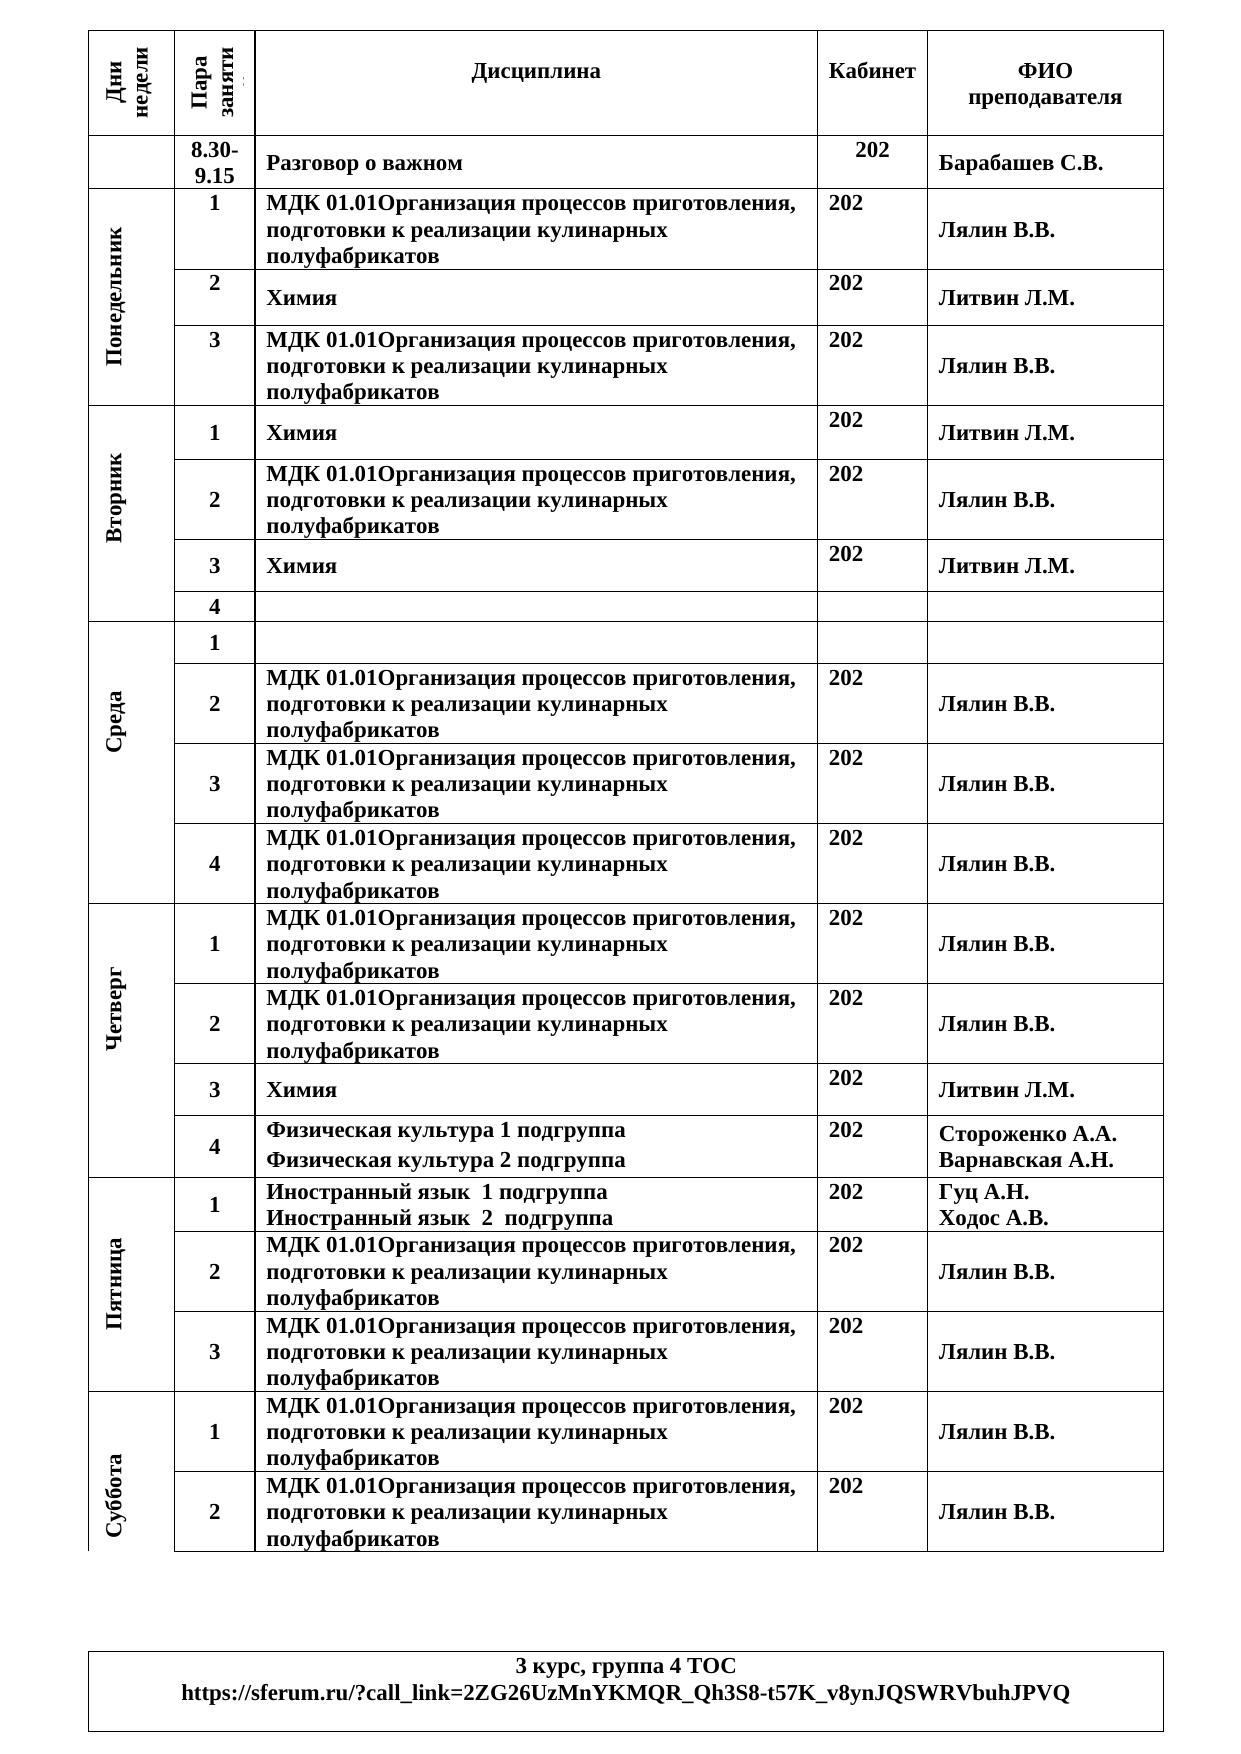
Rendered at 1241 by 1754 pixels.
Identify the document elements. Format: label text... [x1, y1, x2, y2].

table_cell МДК 01.01Организация процессов приготовления, подготовки к реализации кулинарных полуфабрикатов [256, 189, 817, 268]
table_cell 202 [818, 824, 927, 903]
table_cell ФИО преподавателя [928, 31, 1163, 134]
table_cell 202 [818, 1232, 927, 1311]
table_cell [928, 592, 1163, 621]
table_cell Химия [256, 406, 817, 458]
table_cell [89, 136, 174, 188]
table_cell Лялин В.В. [928, 984, 1163, 1063]
table_cell 202 [818, 664, 927, 743]
table_cell 2 [175, 1232, 254, 1311]
table_cell 3 [175, 1064, 254, 1115]
table_cell Лялин В.В. [928, 1232, 1163, 1311]
table_cell Среда [89, 622, 174, 823]
table_cell [818, 622, 927, 663]
table_cell [89, 591, 174, 621]
table_cell Химия [256, 540, 817, 591]
table_cell Лялин В.В. [928, 460, 1163, 539]
table_cell Вторник [89, 406, 174, 591]
table_cell 202 [818, 1472, 927, 1551]
table_cell МДК 01.01Организация процессов приготовления, подготовки к реализации кулинарных полуфабрикатов [256, 1312, 817, 1391]
table_cell Дни недели [89, 31, 174, 134]
table_cell 3 [175, 744, 254, 823]
table_cell МДК 01.01Организация процессов приготовления, подготовки к реализации кулинарных полуфабрикатов [256, 664, 817, 743]
table_cell 1 [175, 1392, 254, 1471]
table_cell Лялин В.В. [928, 326, 1163, 405]
table_cell Разговор о важном [256, 136, 817, 188]
table_cell 1 [175, 622, 254, 663]
table_cell Лялин В.В. [928, 824, 1163, 903]
table_cell 202 [818, 270, 927, 325]
table_cell Литвин Л.М. [928, 1064, 1163, 1115]
table_cell Химия [256, 1064, 817, 1115]
table_cell 2 [175, 664, 254, 743]
table_cell [928, 622, 1163, 663]
table_cell 2 [175, 460, 254, 539]
table_cell Лялин В.В. [928, 744, 1163, 823]
table_cell 202 [818, 136, 927, 188]
table_cell Четверг [89, 904, 174, 1115]
table_cell МДК 01.01Организация процессов приготовления, подготовки к реализации кулинарных полуфабрикатов [256, 460, 817, 539]
table_cell МДК 01.01Организация процессов приготовления, подготовки к реализации кулинарных полуфабрикатов [256, 984, 817, 1063]
table_cell 1 [175, 189, 254, 268]
table_cell Пятница [89, 1178, 174, 1391]
table_cell Кабинет [818, 31, 927, 134]
table_cell 202 [818, 1178, 927, 1231]
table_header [89, 1652, 1163, 1731]
table_cell 202 [818, 189, 927, 268]
table_cell Стороженко А.А. Варнавская А.Н. [928, 1116, 1163, 1177]
table_cell Лялин В.В. [928, 1312, 1163, 1391]
table_cell 202 [818, 984, 927, 1063]
table_cell 2 [175, 984, 254, 1063]
table_cell 202 [818, 744, 927, 823]
table_cell [256, 592, 817, 621]
table_cell 4 [175, 824, 254, 903]
table_cell Литвин Л.М. [928, 270, 1163, 325]
table_cell 202 [818, 326, 927, 405]
table_cell Иностранный язык 1 подгруппа Иностранный язык 2 подгруппа [256, 1178, 817, 1231]
table_cell Литвин Л.М. [928, 540, 1163, 591]
table_cell 4 [175, 592, 254, 621]
table_cell МДК 01.01Организация процессов приготовления, подготовки к реализации кулинарных полуфабрикатов [256, 1392, 817, 1471]
table_cell Понедельник [89, 189, 174, 405]
table_cell МДК 01.01Организация процессов приготовления, подготовки к реализации кулинарных полуфабрикатов [256, 904, 817, 983]
table_cell 3 [175, 326, 254, 405]
table_cell 202 [818, 1116, 927, 1177]
table_cell 3 [175, 540, 254, 591]
table_cell Лялин В.В. [928, 1472, 1163, 1551]
table_cell 202 [818, 460, 927, 539]
table_cell [818, 592, 927, 621]
table_cell 1 [175, 904, 254, 983]
table_cell Лялин В.В. [928, 1392, 1163, 1471]
table_cell 8.30-9.15 [175, 136, 254, 188]
table_cell [89, 1115, 174, 1177]
table_cell Лялин В.В. [928, 664, 1163, 743]
table_cell 202 [818, 406, 927, 458]
table_cell Барабашев С.В. [928, 136, 1163, 188]
table_cell Физическая культура 1 подгруппа Физическая культура 2 подгруппа [256, 1116, 817, 1177]
table_cell 202 [818, 1312, 927, 1391]
table_cell Лялин В.В. [928, 904, 1163, 983]
table_cell 202 [818, 904, 927, 983]
table_cell 1 [175, 406, 254, 458]
table_cell 202 [818, 540, 927, 591]
table_cell МДК 01.01Организация процессов приготовления, подготовки к реализации кулинарных полуфабрикатов [256, 824, 817, 903]
table_cell 202 [818, 1392, 927, 1471]
table_cell 2 [175, 1472, 254, 1551]
table_cell Химия [256, 270, 817, 325]
table_cell 4 [175, 1116, 254, 1177]
table_cell Суббота [89, 1392, 174, 1551]
table_cell 2 [175, 270, 254, 325]
table_cell [256, 622, 817, 663]
table_cell 3 [175, 1312, 254, 1391]
table_cell МДК 01.01Организация процессов приготовления, подготовки к реализации кулинарных полуфабрикатов [256, 326, 817, 405]
table_cell МДК 01.01Организация процессов приготовления, подготовки к реализации кулинарных полуфабрикатов [256, 1472, 817, 1551]
table_cell Литвин Л.М. [928, 406, 1163, 458]
table_cell Пара занятий [175, 31, 254, 134]
table_cell Лялин В.В. [928, 189, 1163, 268]
table_cell [89, 823, 174, 903]
table_cell МДК 01.01Организация процессов приготовления, подготовки к реализации кулинарных полуфабрикатов [256, 1232, 817, 1311]
table_cell Гуц А.Н. Ходос А.В. [928, 1178, 1163, 1231]
table_cell 1 [175, 1178, 254, 1231]
table_cell Дисциплина [256, 31, 817, 134]
table_cell 202 [818, 1064, 927, 1115]
table_cell МДК 01.01Организация процессов приготовления, подготовки к реализации кулинарных полуфабрикатов [256, 744, 817, 823]
